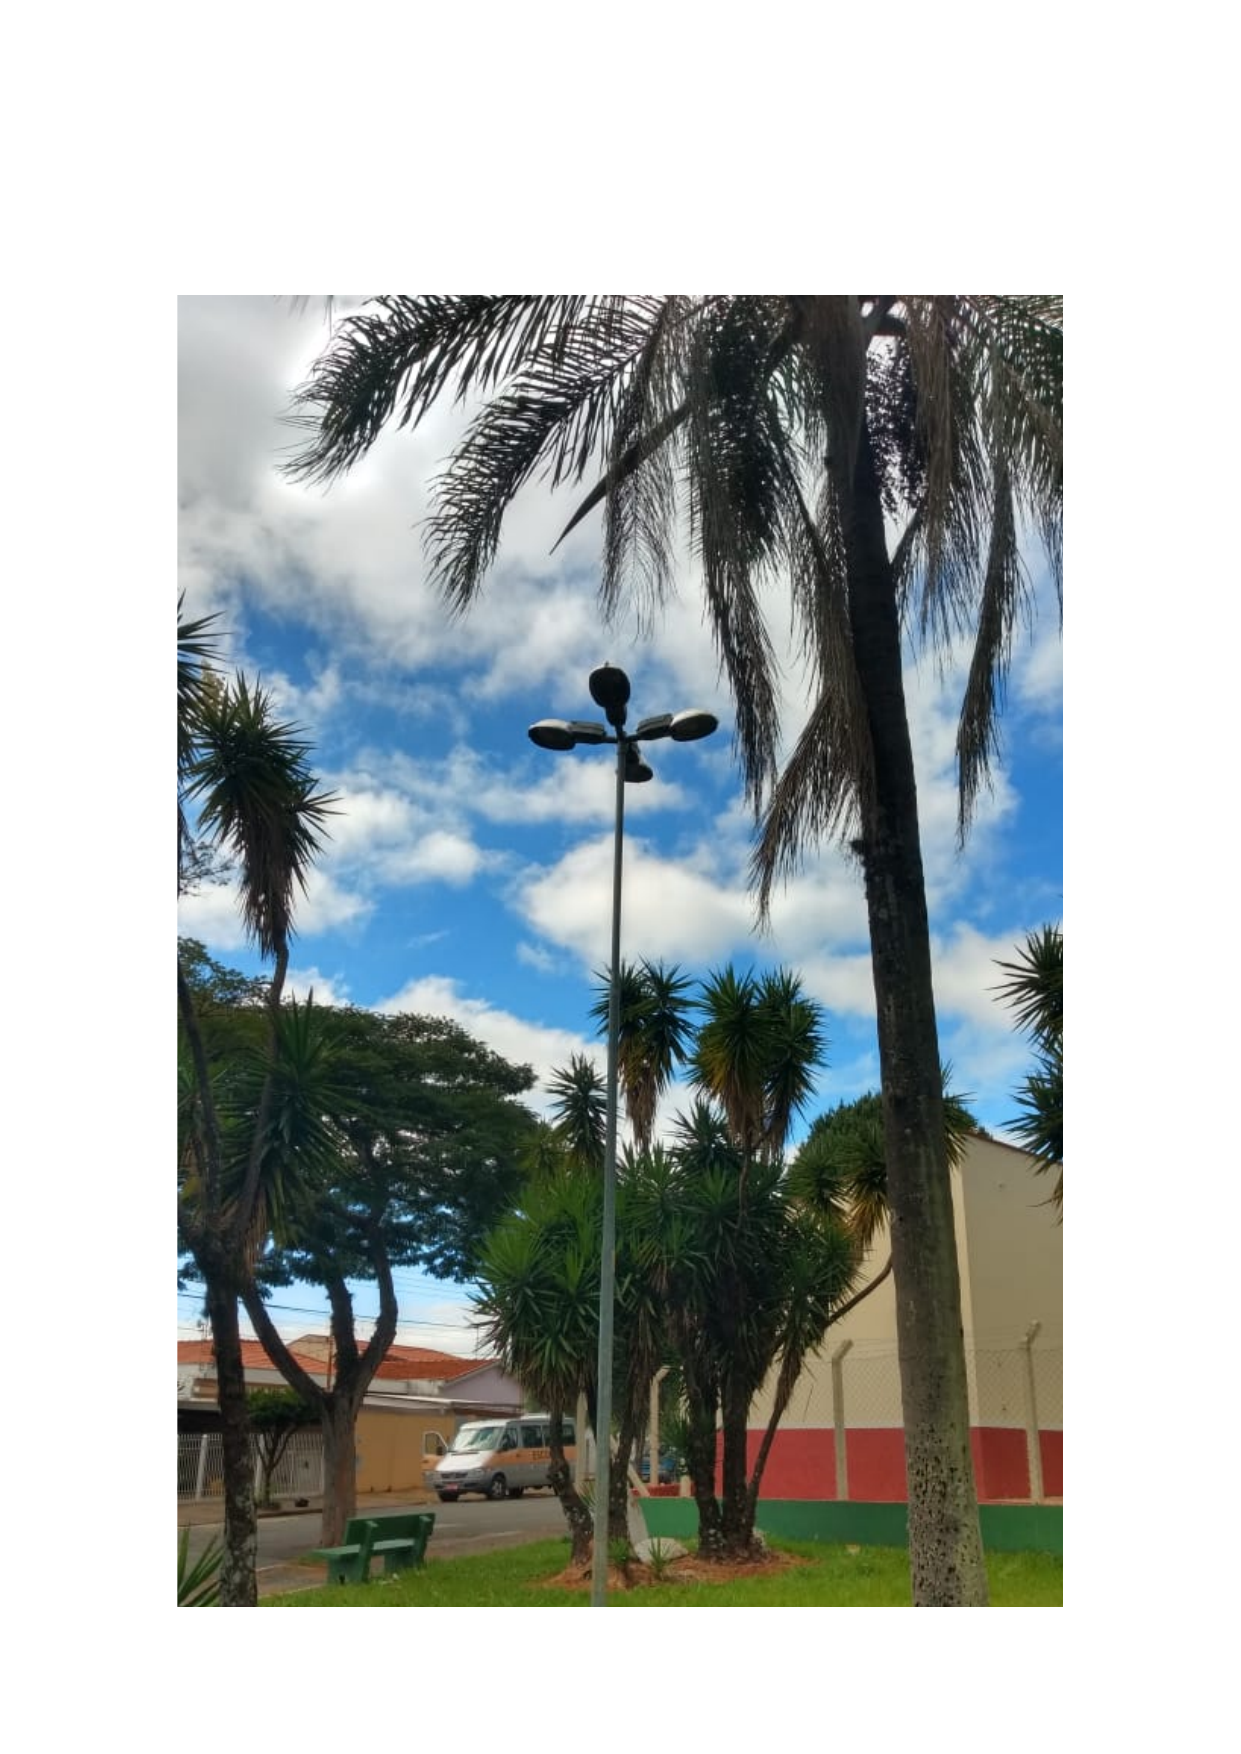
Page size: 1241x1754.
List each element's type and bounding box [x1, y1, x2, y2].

picture [177, 295, 1063, 1607]
